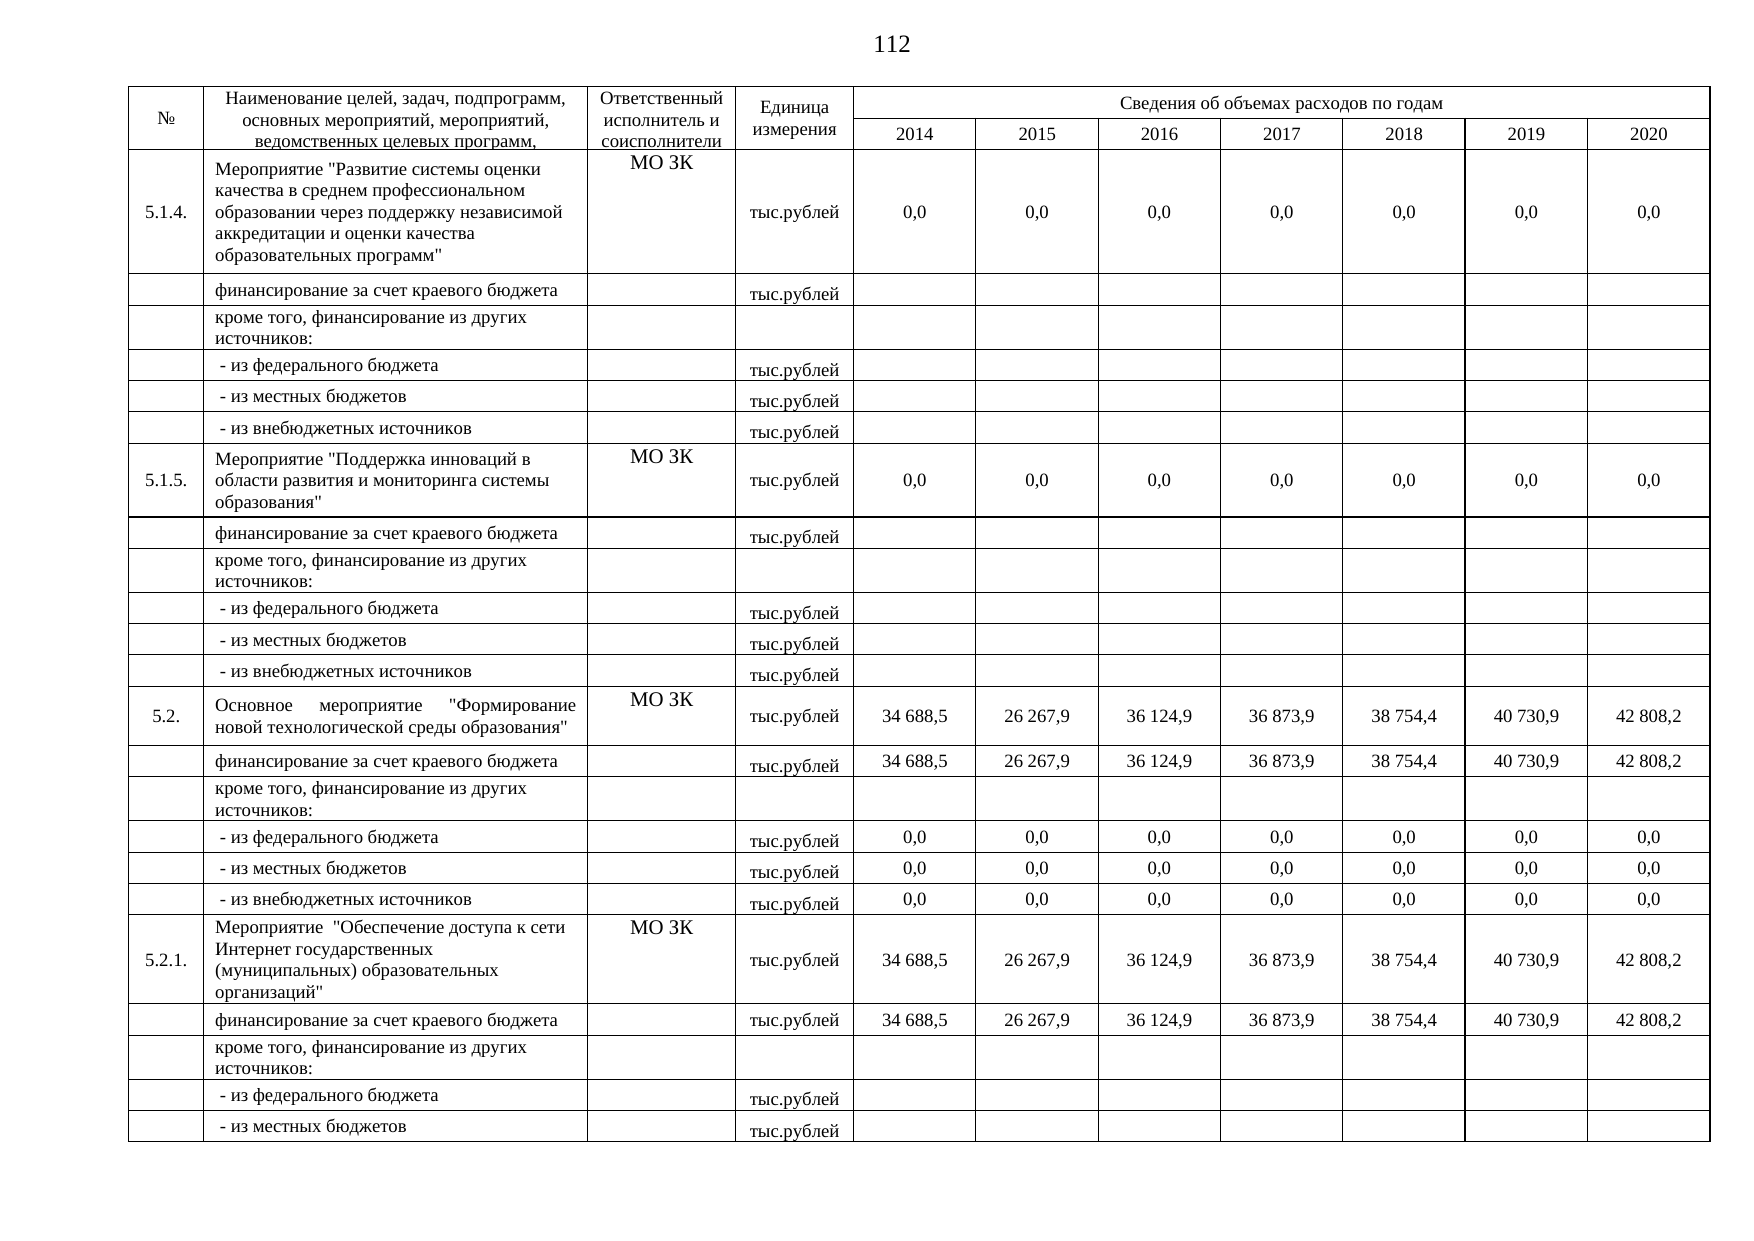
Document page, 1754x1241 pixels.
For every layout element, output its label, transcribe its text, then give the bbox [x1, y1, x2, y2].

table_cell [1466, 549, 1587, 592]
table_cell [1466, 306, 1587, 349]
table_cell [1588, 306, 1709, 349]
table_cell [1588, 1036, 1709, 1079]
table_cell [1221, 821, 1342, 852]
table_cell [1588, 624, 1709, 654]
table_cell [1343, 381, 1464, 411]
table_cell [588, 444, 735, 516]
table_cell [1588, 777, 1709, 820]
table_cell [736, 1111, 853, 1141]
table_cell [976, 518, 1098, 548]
table_cell 2019 [1466, 119, 1587, 149]
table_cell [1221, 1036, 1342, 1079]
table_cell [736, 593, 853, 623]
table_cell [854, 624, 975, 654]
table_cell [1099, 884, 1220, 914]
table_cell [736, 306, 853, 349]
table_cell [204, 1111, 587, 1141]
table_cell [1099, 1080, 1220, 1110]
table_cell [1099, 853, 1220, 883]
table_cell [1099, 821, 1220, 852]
table_cell 2020 [1588, 119, 1709, 149]
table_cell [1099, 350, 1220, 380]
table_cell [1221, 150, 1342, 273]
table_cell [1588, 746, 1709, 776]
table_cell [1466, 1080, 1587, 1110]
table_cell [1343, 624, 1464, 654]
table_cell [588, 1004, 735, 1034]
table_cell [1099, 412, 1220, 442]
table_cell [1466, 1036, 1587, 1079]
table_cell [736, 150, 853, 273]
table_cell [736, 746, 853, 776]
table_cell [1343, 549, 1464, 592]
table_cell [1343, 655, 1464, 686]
table_cell 2018 [1343, 119, 1464, 149]
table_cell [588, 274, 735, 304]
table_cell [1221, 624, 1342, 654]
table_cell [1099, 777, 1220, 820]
table_cell 2016 [1099, 119, 1220, 149]
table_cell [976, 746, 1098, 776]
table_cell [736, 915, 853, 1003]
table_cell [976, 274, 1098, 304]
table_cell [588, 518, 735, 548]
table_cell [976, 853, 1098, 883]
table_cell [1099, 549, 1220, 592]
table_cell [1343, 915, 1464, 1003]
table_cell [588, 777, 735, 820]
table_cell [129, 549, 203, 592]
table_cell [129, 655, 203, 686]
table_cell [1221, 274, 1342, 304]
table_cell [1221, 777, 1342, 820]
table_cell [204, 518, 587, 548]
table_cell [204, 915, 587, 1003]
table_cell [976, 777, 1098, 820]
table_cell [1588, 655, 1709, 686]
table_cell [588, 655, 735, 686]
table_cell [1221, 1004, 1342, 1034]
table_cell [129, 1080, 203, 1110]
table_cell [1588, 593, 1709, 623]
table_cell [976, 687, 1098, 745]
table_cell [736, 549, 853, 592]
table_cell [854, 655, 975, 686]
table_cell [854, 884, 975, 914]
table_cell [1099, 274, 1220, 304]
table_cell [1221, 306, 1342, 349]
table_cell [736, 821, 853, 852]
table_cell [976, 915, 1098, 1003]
table_header Единица измерения [736, 87, 853, 149]
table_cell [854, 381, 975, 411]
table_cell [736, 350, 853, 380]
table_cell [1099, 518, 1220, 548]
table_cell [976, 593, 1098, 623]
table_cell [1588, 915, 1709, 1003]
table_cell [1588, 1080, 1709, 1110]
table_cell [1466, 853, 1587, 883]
table_header Сведения об объемах расходов по годам [854, 87, 1709, 117]
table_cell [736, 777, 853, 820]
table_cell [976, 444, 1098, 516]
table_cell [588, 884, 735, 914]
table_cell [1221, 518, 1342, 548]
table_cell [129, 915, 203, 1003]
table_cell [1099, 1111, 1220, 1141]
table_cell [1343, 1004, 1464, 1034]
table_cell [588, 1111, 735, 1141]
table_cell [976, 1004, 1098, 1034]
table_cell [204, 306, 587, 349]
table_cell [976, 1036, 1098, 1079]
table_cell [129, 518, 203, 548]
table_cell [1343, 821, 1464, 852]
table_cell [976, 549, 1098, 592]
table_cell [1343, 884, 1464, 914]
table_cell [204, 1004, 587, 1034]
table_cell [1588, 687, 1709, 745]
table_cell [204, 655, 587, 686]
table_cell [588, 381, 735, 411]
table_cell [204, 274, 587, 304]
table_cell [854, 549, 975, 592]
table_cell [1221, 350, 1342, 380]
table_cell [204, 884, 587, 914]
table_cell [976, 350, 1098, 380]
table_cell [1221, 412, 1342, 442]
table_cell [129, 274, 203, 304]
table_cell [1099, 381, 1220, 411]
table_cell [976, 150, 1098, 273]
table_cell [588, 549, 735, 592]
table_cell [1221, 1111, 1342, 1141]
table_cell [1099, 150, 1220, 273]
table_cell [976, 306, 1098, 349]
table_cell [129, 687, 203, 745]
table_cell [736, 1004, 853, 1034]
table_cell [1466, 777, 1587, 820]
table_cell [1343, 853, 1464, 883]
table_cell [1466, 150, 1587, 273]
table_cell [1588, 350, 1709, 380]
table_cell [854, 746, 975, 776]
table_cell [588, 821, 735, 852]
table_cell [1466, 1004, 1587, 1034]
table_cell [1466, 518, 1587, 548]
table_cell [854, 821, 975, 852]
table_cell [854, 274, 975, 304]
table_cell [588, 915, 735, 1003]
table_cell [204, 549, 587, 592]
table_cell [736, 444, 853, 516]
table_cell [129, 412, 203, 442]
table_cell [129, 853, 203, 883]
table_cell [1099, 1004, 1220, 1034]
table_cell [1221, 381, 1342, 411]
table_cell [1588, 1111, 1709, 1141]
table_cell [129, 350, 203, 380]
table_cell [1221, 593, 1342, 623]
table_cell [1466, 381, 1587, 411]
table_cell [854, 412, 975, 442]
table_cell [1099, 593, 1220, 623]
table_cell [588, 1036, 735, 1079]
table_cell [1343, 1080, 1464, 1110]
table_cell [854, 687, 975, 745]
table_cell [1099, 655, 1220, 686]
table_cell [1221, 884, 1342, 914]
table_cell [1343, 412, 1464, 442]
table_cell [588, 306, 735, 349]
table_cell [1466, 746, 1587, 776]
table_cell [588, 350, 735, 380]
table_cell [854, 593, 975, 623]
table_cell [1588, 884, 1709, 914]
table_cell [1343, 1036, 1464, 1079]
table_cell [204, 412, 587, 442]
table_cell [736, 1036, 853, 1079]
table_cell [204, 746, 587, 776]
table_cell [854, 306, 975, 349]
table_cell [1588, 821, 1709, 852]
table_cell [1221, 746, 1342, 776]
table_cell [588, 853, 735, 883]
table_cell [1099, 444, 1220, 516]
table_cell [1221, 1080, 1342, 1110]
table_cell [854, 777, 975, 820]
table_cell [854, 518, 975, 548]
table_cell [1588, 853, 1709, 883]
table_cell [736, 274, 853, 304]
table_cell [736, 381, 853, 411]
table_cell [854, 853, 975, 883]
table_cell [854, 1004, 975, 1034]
table_cell 2014 [854, 119, 975, 149]
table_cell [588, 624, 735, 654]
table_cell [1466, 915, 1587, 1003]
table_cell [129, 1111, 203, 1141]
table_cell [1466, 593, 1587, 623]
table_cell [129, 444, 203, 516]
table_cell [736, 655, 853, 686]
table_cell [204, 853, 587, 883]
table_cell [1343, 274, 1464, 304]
table_header Ответственный исполнитель и соисполнители программы [588, 87, 735, 149]
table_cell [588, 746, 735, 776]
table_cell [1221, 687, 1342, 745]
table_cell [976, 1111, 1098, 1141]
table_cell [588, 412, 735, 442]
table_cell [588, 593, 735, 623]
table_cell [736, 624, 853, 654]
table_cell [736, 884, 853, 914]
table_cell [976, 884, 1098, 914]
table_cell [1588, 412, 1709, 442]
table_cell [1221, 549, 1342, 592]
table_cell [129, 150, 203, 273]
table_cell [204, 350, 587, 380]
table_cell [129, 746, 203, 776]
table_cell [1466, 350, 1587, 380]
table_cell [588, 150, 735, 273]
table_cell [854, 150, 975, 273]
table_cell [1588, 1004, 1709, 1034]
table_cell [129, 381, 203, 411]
table_cell 2017 [1221, 119, 1342, 149]
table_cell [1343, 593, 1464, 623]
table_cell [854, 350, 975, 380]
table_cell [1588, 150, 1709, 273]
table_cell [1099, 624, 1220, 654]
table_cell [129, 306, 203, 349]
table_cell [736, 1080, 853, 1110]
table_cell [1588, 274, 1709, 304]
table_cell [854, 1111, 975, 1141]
table_header № [129, 87, 203, 149]
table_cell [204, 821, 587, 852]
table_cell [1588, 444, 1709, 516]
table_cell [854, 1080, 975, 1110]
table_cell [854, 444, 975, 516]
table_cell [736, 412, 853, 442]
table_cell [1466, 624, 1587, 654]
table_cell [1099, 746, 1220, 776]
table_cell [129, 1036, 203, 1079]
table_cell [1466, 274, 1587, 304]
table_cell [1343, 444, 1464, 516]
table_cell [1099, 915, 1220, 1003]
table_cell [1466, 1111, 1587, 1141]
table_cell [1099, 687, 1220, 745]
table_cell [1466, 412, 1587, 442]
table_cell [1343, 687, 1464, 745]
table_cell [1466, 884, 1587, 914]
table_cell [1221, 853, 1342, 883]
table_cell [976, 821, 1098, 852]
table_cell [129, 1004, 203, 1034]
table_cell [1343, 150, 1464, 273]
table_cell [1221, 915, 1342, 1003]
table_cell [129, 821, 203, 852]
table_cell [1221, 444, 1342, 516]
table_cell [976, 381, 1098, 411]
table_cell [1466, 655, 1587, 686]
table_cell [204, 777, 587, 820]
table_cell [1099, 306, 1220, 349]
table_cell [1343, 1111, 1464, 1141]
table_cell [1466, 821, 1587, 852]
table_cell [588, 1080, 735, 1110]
table_cell 2015 [976, 119, 1098, 149]
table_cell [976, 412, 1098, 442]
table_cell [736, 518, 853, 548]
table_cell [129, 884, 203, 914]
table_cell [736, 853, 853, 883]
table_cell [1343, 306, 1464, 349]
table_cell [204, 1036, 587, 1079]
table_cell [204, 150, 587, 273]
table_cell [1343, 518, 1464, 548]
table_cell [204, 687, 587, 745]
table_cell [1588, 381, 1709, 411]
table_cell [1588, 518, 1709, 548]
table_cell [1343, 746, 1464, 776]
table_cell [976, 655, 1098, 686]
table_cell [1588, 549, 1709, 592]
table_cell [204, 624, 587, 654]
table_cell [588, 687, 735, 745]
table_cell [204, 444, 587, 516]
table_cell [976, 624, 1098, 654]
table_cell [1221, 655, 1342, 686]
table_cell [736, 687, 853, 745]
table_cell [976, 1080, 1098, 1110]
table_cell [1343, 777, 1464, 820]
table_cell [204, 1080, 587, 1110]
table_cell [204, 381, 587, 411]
table_header Наименование целей, задач, подпрограмм, основных мероприятий, мероприятий, ведомственных целевых программ, показателей [204, 87, 587, 149]
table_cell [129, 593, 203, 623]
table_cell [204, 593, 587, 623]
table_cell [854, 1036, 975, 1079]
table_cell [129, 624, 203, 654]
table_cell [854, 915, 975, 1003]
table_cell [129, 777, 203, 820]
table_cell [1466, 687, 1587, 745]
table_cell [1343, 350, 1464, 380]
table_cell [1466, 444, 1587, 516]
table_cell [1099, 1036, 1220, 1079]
